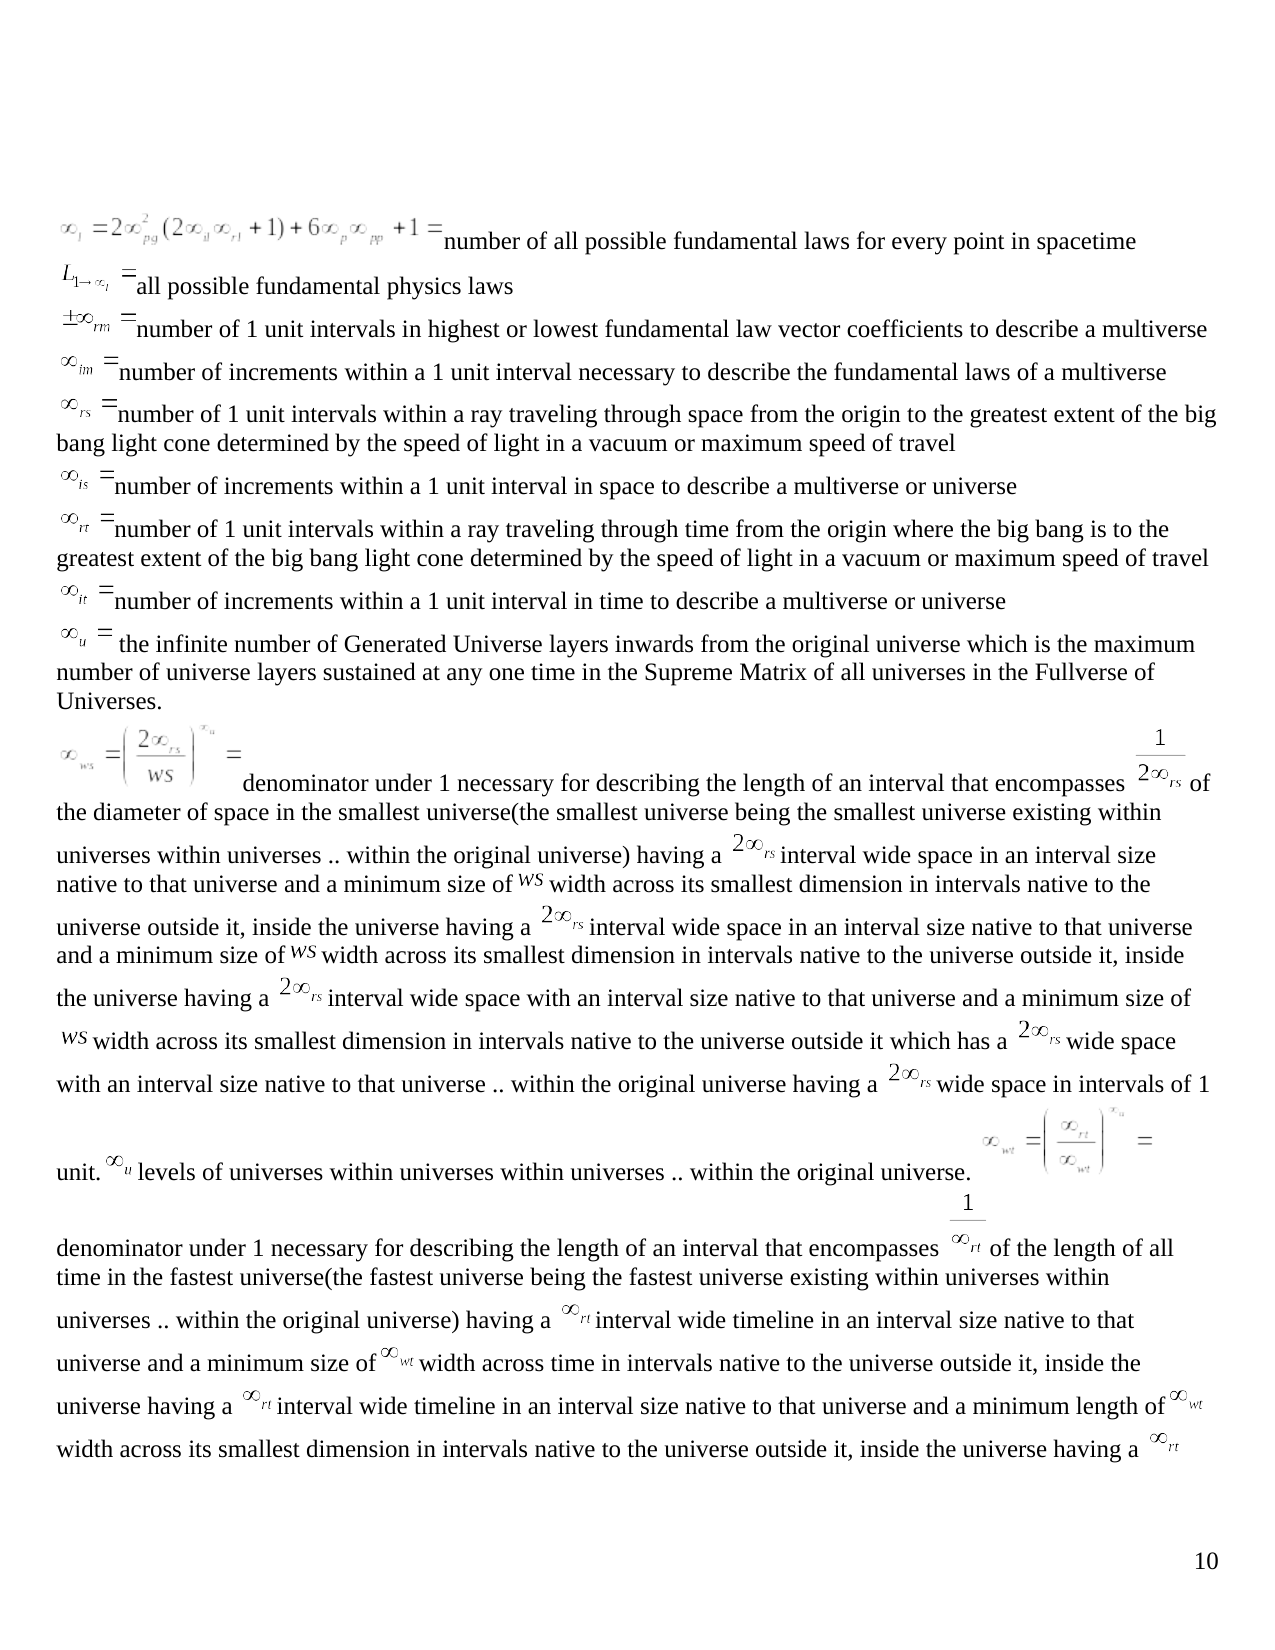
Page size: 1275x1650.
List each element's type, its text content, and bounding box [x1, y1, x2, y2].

text all possible fundamental physics laws [56, 255, 1219, 299]
text number of 1 unit intervals within a ray traveling through space from the origin to the greatest extent of the big bang light cone determined by the speed of light in a vacuum or maximum speed of travel [56, 385, 1219, 457]
text number of all possible fundamental laws for every point in spacetime [56, 207, 1219, 255]
text number of increments within a 1 unit interval necessary to describe the fundamental laws of a multiverse [56, 342, 1219, 385]
text number of 1 unit intervals in highest or lowest fundamental law vector coefficients to describe a multiverse [56, 299, 1219, 342]
text the infinite number of Generated Universe layers inwards from the original universe which is the maximum number of universe layers sustained at any one time in the Supreme Matrix of all universes in the Fullverse of Universes. [56, 614, 1219, 715]
text number of increments within a 1 unit interval in space to describe a multiverse or universe [56, 457, 1219, 500]
text number of 1 unit intervals within a ray traveling through time from the origin where the big bang is to the greatest extent of the big bang light cone determined by the speed of light in a vacuum or maximum speed of travel [56, 500, 1219, 572]
text number of increments within a 1 unit interval in time to describe a multiverse or universe [56, 572, 1219, 614]
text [56, 715, 1219, 1462]
